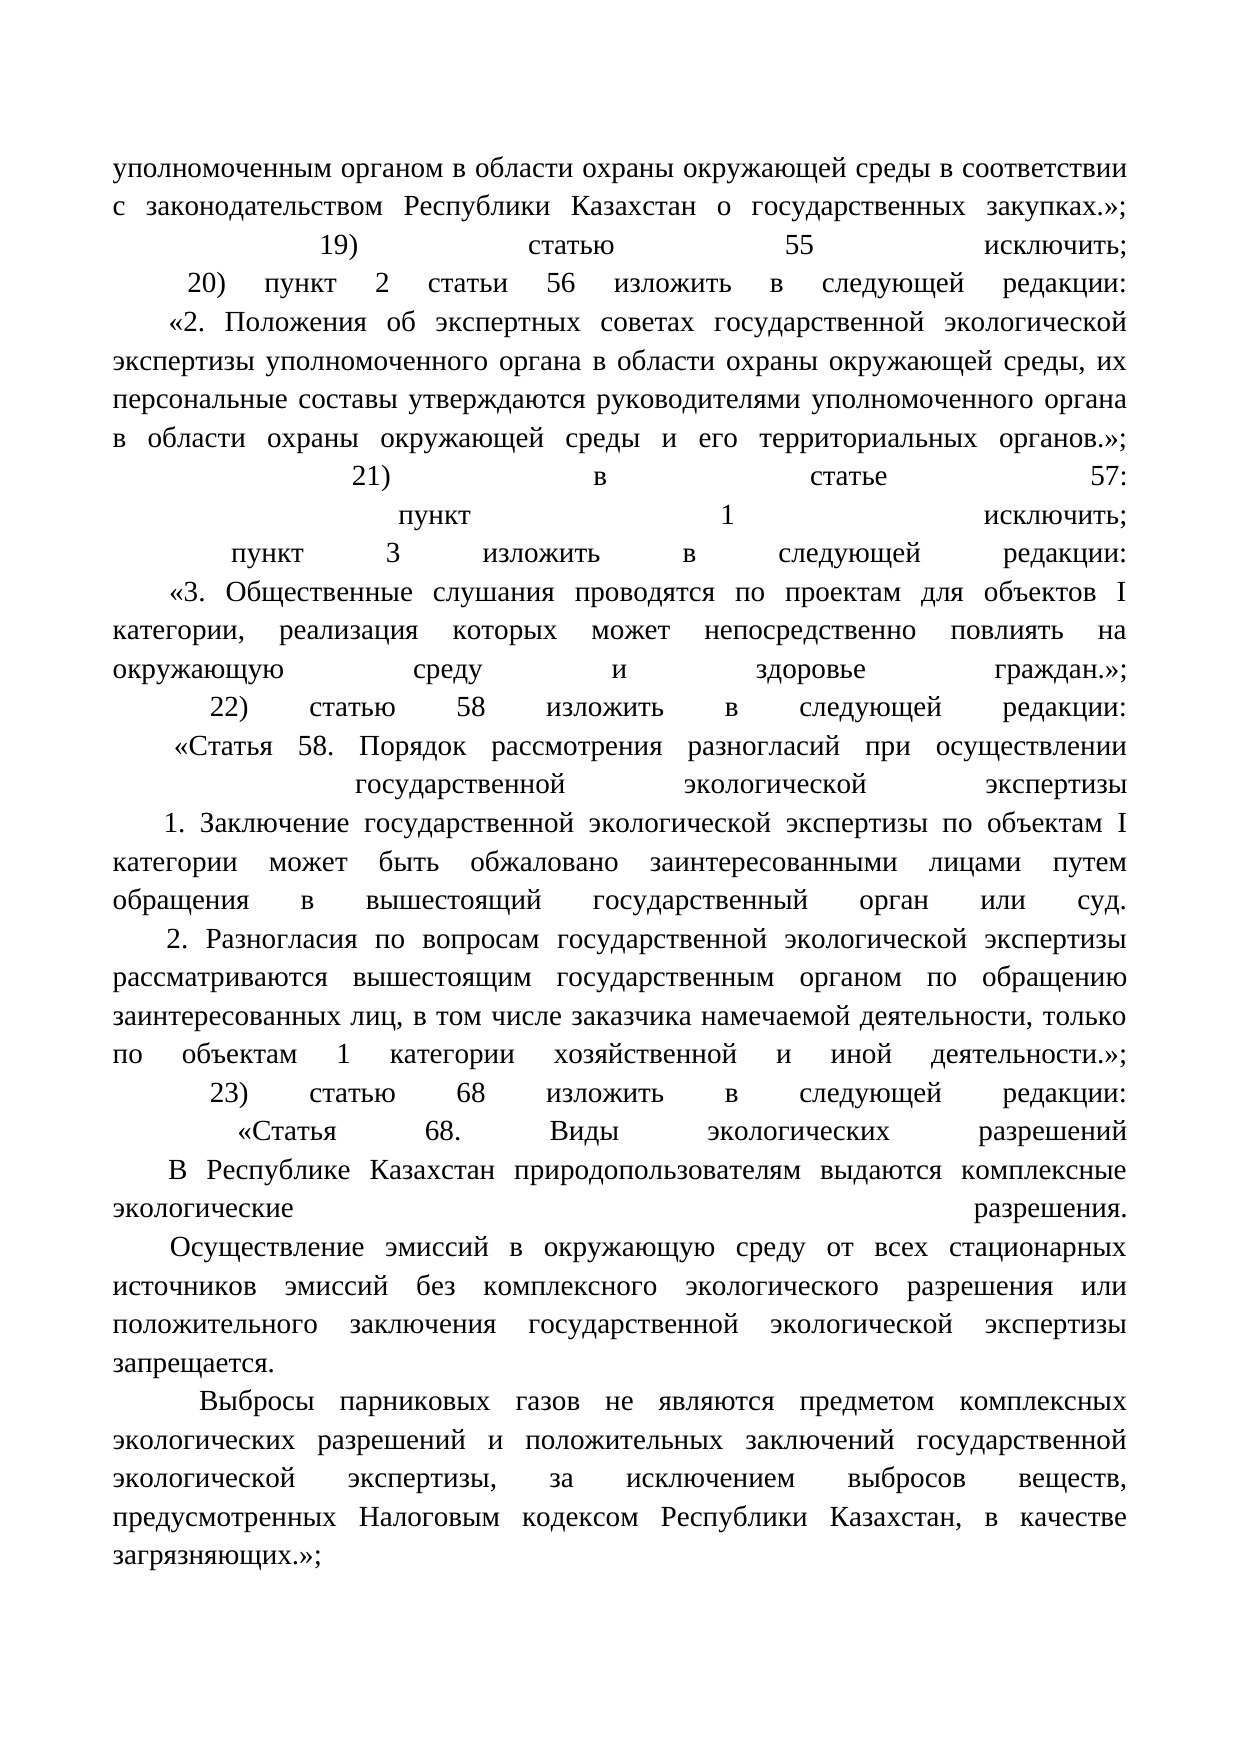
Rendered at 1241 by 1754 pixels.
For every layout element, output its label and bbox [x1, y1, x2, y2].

text [112, 150, 1128, 1571]
